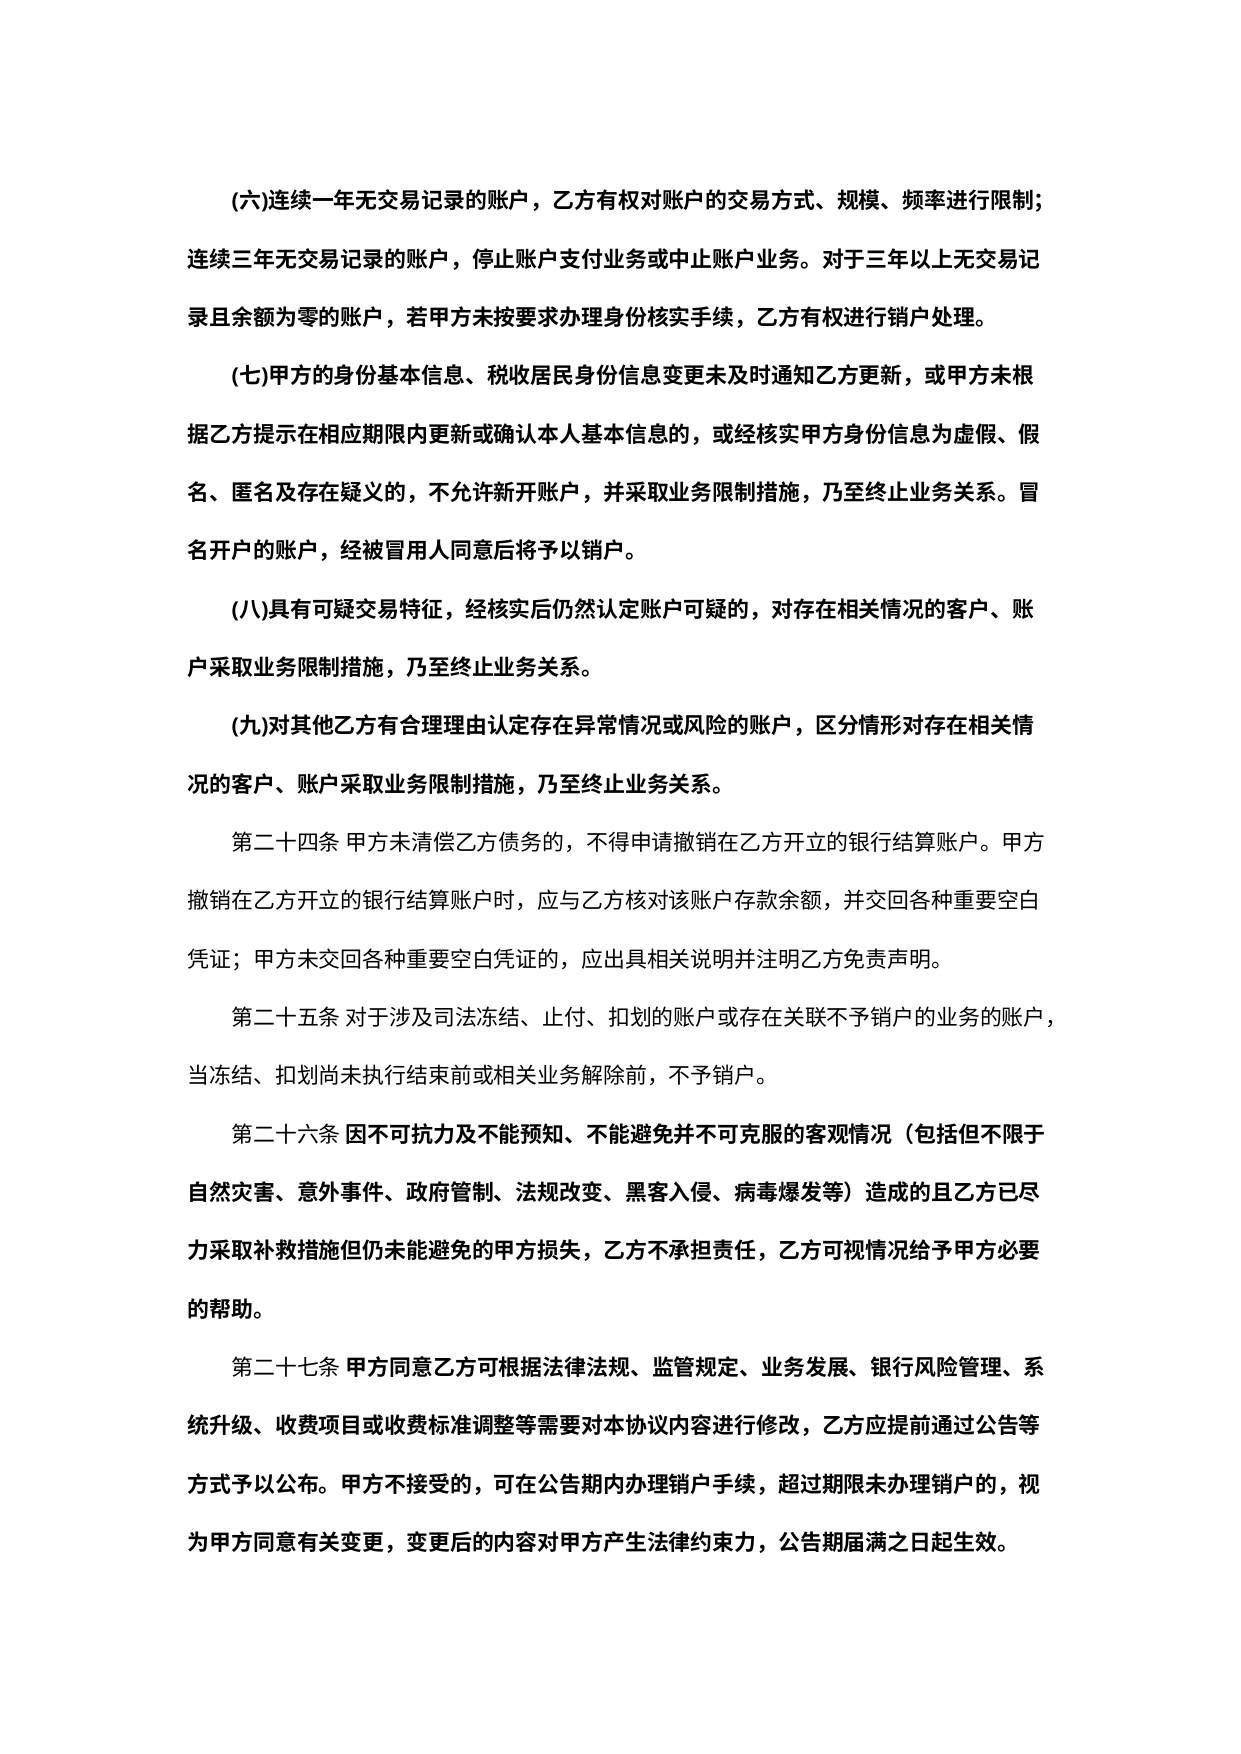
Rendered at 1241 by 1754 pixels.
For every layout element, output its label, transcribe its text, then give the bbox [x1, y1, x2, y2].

text (七)甲方的身份基本信息、税收居民身份信息变更未及时通知乙方更新，或甲方未根据乙方提示在相应期限内更新或确认本人基本信息的，或经核实甲方身份信息为虚假、假名、匿名及存在疑义的，不允许新开账户，并采取业务限制措施，乃至终止业务关系。冒名开户的账户，经被冒用人同意后将予以销户。 [187, 337, 1053, 570]
text 第二十五条 对于涉及司法冻结、止付、扣划的账户或存在关联不予销户的业务的账户，当冻结、扣划尚未执行结束前或相关业务解除前，不予销户。 [187, 979, 1053, 1095]
text (八)具有可疑交易特征，经核实后仍然认定账户可疑的，对存在相关情况的客户、账户采取业务限制措施，乃至终止业务关系。 [187, 570, 1053, 687]
text 第二十四条 甲方未清偿乙方债务的，不得申请撤销在乙方开立的银行结算账户。甲方撤销在乙方开立的银行结算账户时，应与乙方核对该账户存款余额，并交回各种重要空白凭证；甲方未交回各种重要空白凭证的，应出具相关说明并注明乙方免责声明。 [187, 804, 1053, 979]
text (六)连续一年无交易记录的账户，乙方有权对账户的交易方式、规模、频率进行限制；连续三年无交易记录的账户，停止账户支付业务或中止账户业务。对于三年以上无交易记录且余额为零的账户，若甲方未按要求办理身份核实手续，乙方有权进行销户处理。 [187, 162, 1053, 337]
text 第二十七条 甲方同意乙方可根据法律法规、监管规定、业务发展、银行风险管理、系统升级、收费项目或收费标准调整等需要对本协议内容进行修改，乙方应提前通过公告等方式予以公布。甲方不接受的，可在公告期内办理销户手续，超过期限未办理销户的，视为甲方同意有关变更，变更后的内容对甲方产生法律约束力，公告期届满之日起生效。 [187, 1329, 1053, 1562]
text 第二十六条 因不可抗力及不能预知、不能避免并不可克服的客观情况（包括但不限于自然灾害、意外事件、政府管制、法规改变、黑客入侵、病毒爆发等）造成的且乙方已尽力采取补救措施但仍未能避免的甲方损失，乙方不承担责任，乙方可视情况给予甲方必要的帮助。 [187, 1095, 1053, 1329]
text (九)对其他乙方有合理理由认定存在异常情况或风险的账户，区分情形对存在相关情况的客户、账户采取业务限制措施，乃至终止业务关系。 [187, 687, 1053, 804]
